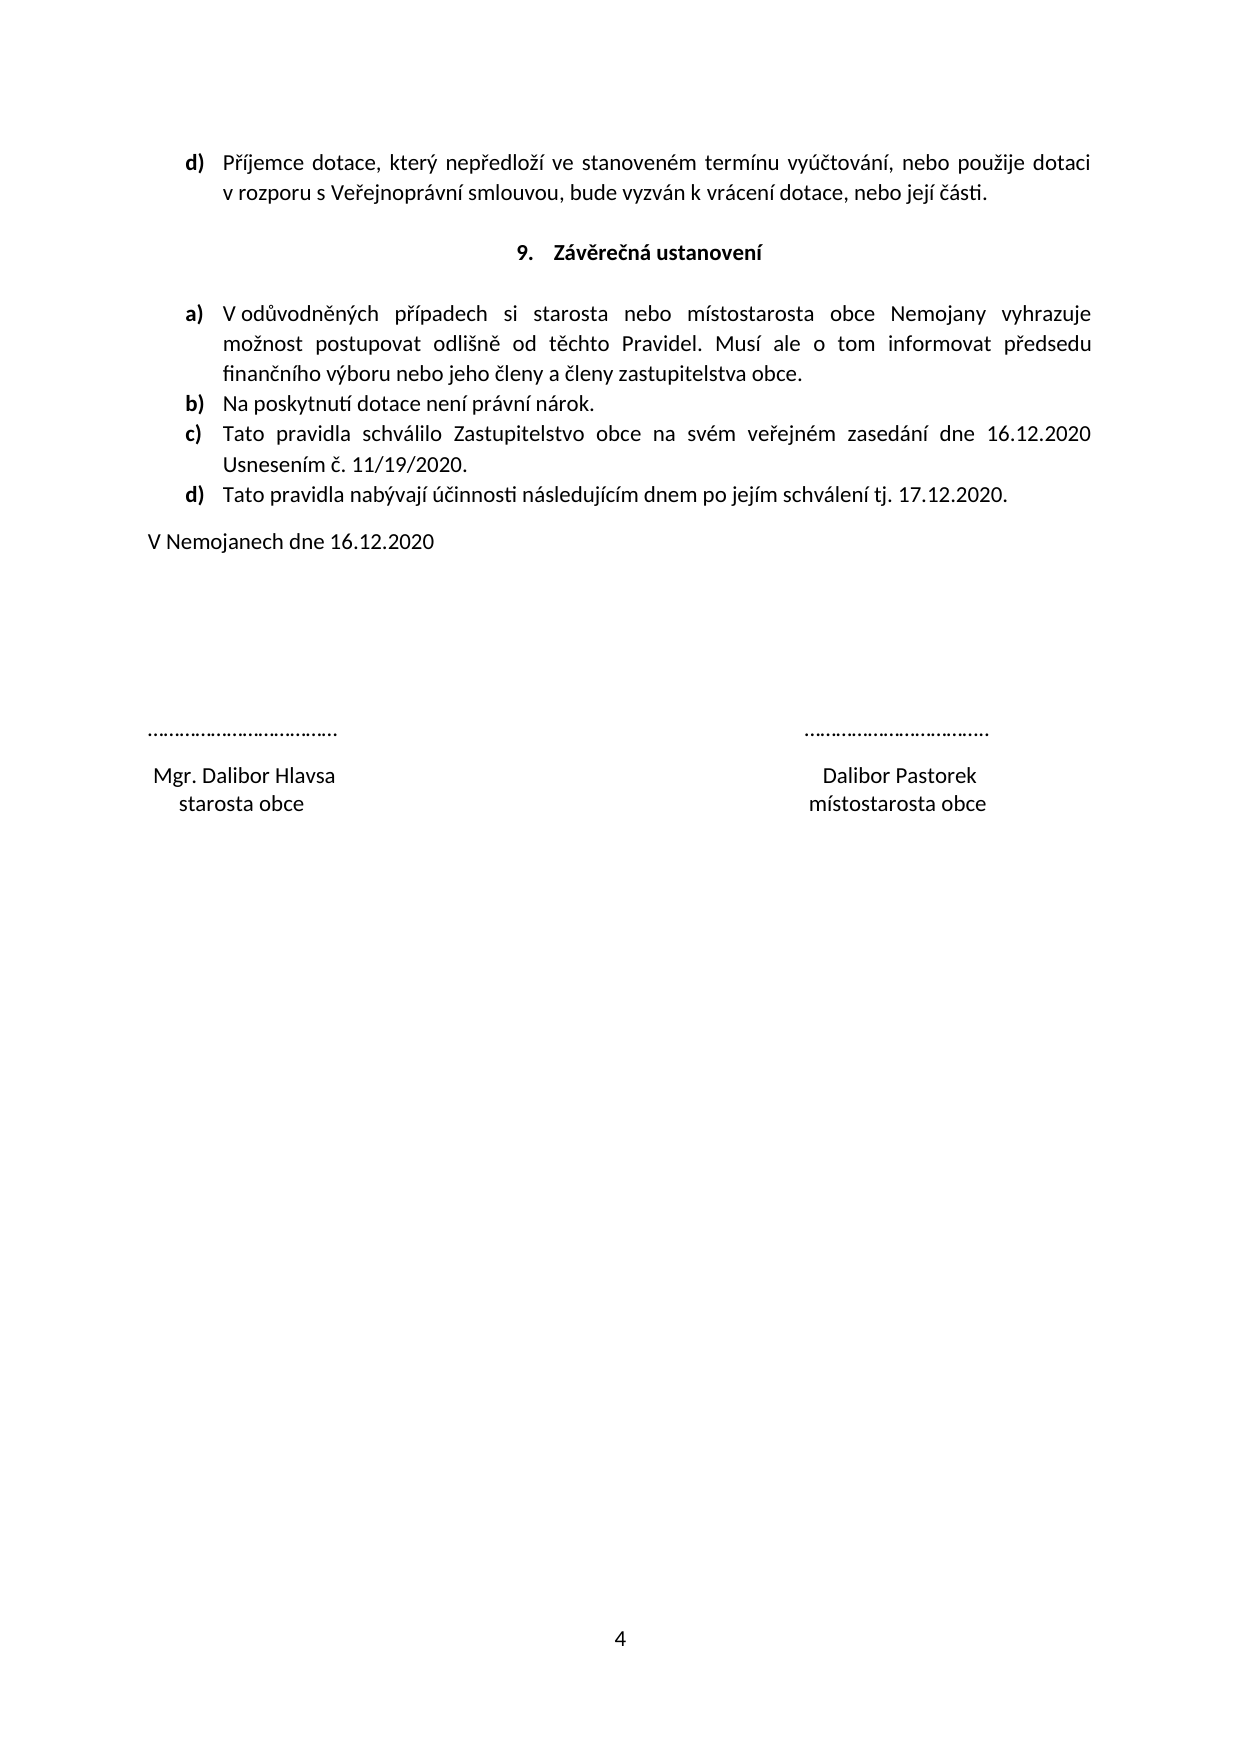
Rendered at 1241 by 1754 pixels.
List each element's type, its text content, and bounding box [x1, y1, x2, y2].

list Příjemce dotace, který nepředloží ve stanoveném termínu vyúčtování, nebo použije dotaci v rozporu s Veřejnoprávní smlouvou, bude vyzván k vrácení dotace, nebo její části. [185, 148, 1093, 206]
list Tato pravidla schválilo Zastupitelstvo obce na svém veřejném zasedání dne 16.12.2020 Usnesením č. 11/19/2020. [185, 419, 1093, 478]
list Tato pravidla nabývají účinnosti následujícím dnem po jejím schválení tj. 17.12.2020. [185, 480, 1093, 508]
text Mgr. Dalibor Hlavsa Dalibor Pastorek [148, 761, 1093, 789]
text V Nemojanech dne 16.12.2020 [148, 527, 1093, 555]
list Závěrečná ustanovení [185, 238, 1093, 266]
list Na poskytnutí dotace není právní nárok. [185, 389, 1093, 417]
text ……………………………… …………………………….. [148, 714, 1093, 742]
text starosta obce místostarosta obce [148, 789, 1093, 817]
list V odůvodněných případech si starosta nebo místostarosta obce Nemojany vyhrazuje možnost postupovat odlišně od těchto Pravidel. Musí ale o tom informovat předsedu finančního výboru nebo jeho členy a členy zastupitelstva obce. [185, 299, 1093, 387]
